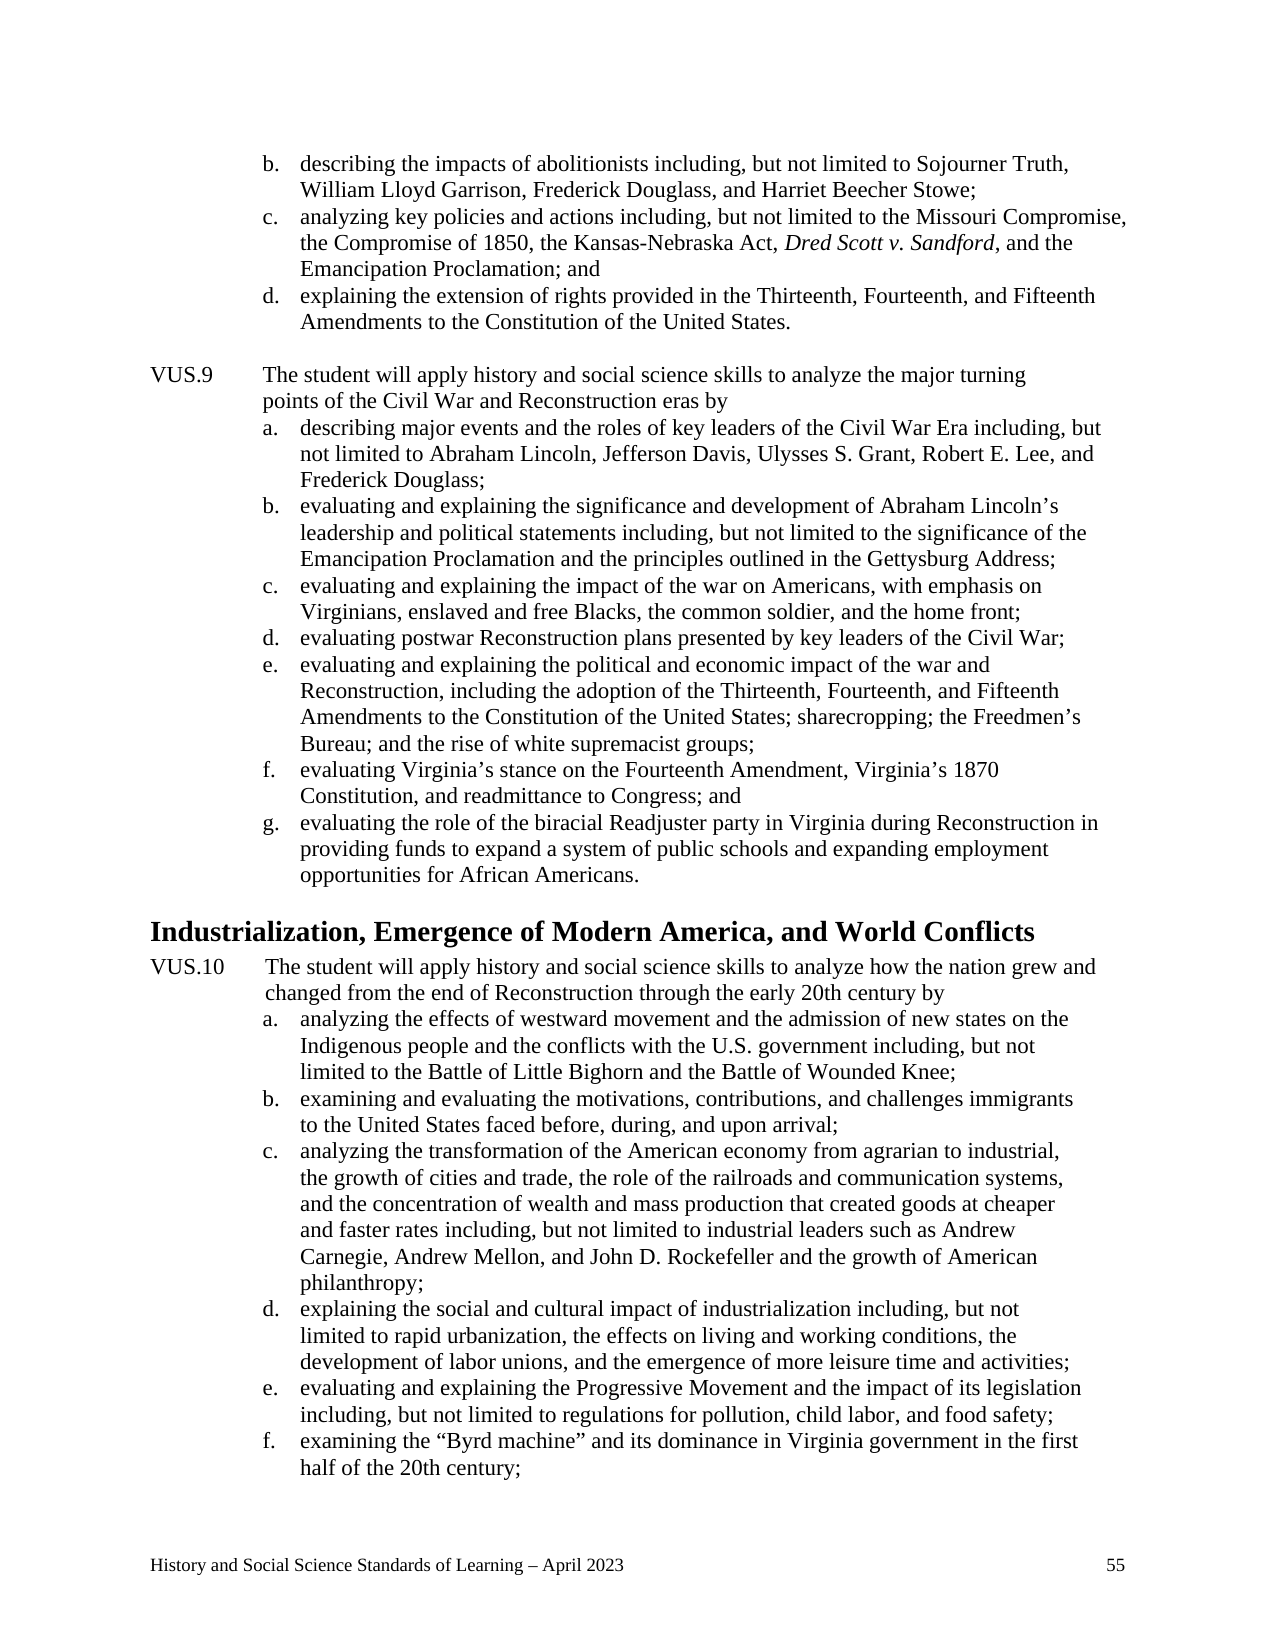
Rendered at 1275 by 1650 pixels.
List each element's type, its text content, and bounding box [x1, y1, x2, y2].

list describing the impacts of abolitionists including, but not limited to Sojourner Truth, William Lloyd Garrison, Frederick Douglass, and Harriet Beecher Stowe; [262, 150, 1144, 203]
list analyzing key policies and actions including, but not limited to the Missouri Compromise, the Compromise of 1850, the Kansas-Nebraska Act, Dred Scott v. Sandford, and the Emancipation Proclamation; and [262, 203, 1144, 282]
list examining the “Byrd machine” and its dominance in Virginia government in the first half of the 20th century; [262, 1427, 1085, 1480]
list evaluating and explaining the impact of the war on Americans, with emphasis on Virginians, enslaved and free Blacks, the common soldier, and the home front; [262, 572, 1122, 624]
list evaluating Virginia’s stance on the Fourteenth Amendment, Virginia’s 1870 Constitution, and readmittance to Congress; and [262, 756, 1122, 809]
list evaluating and explaining the Progressive Movement and the impact of its legislation including, but not limited to regulations for pollution, child labor, and food safety; [262, 1374, 1085, 1427]
list analyzing the effects of westward movement and the admission of new states on the Indigenous people and the conflicts with the U.S. government including, but not limited to the Battle of Little Bighorn and the Battle of Wounded Knee; [262, 1006, 1085, 1084]
list explaining the extension of rights provided in the Thirteenth, Fourteenth, and Fifteenth Amendments to the Constitution of the United States. [262, 282, 1144, 334]
text VUS.10 The student will apply history and social science skills to analyze how the nation grew and changed from the end of Reconstruction through the early 20th century by [150, 953, 1144, 1006]
list evaluating and explaining the political and economic impact of the war and Reconstruction, including the adoption of the Thirteenth, Fourteenth, and Fifteenth Amendments to the Constitution of the United States; sharecropping; the Freedmen’s Bureau; and the rise of white supremacist groups; [262, 651, 1122, 756]
list evaluating postwar Reconstruction plans presented by key leaders of the Civil War; [262, 624, 1122, 651]
list examining and evaluating the motivations, contributions, and challenges immigrants to the United States faced before, during, and upon arrival; [262, 1084, 1085, 1137]
list describing major events and the roles of key leaders of the Civil War Era including, but not limited to Abraham Lincoln, Jefferson Davis, Ulysses S. Grant, Robert E. Lee, and Frederick Douglass; [262, 413, 1122, 493]
list analyzing the transformation of the American economy from agrarian to industrial, the growth of cities and trade, the role of the railroads and communication systems, and the concentration of wealth and mass production that created goods at cheaper and faster rates including, but not limited to industrial leaders such as Andrew Carnegie, Andrew Mellon, and John D. Rockefeller and the growth of American philanthropy; [262, 1137, 1085, 1295]
list evaluating and explaining the significance and development of Abraham Lincoln’s leadership and political statements including, but not limited to the significance of the Emancipation Proclamation and the principles outlined in the Gettysburg Address; [262, 493, 1122, 572]
subtitle Industrialization, Emergence of Modern America, and World Conflicts [150, 914, 1144, 948]
list evaluating the role of the biracial Readjuster party in Virginia during Reconstruction in providing funds to expand a system of public schools and expanding employment opportunities for African Americans. [262, 809, 1122, 888]
subtitle VUS.9 The student will apply history and social science skills to analyze the major turning points of the Civil War and Reconstruction eras by [150, 361, 1033, 413]
list explaining the social and cultural impact of industrialization including, but not limited to rapid urbanization, the effects on living and working conditions, the development of labor unions, and the emergence of more leisure time and activities; [262, 1295, 1085, 1374]
